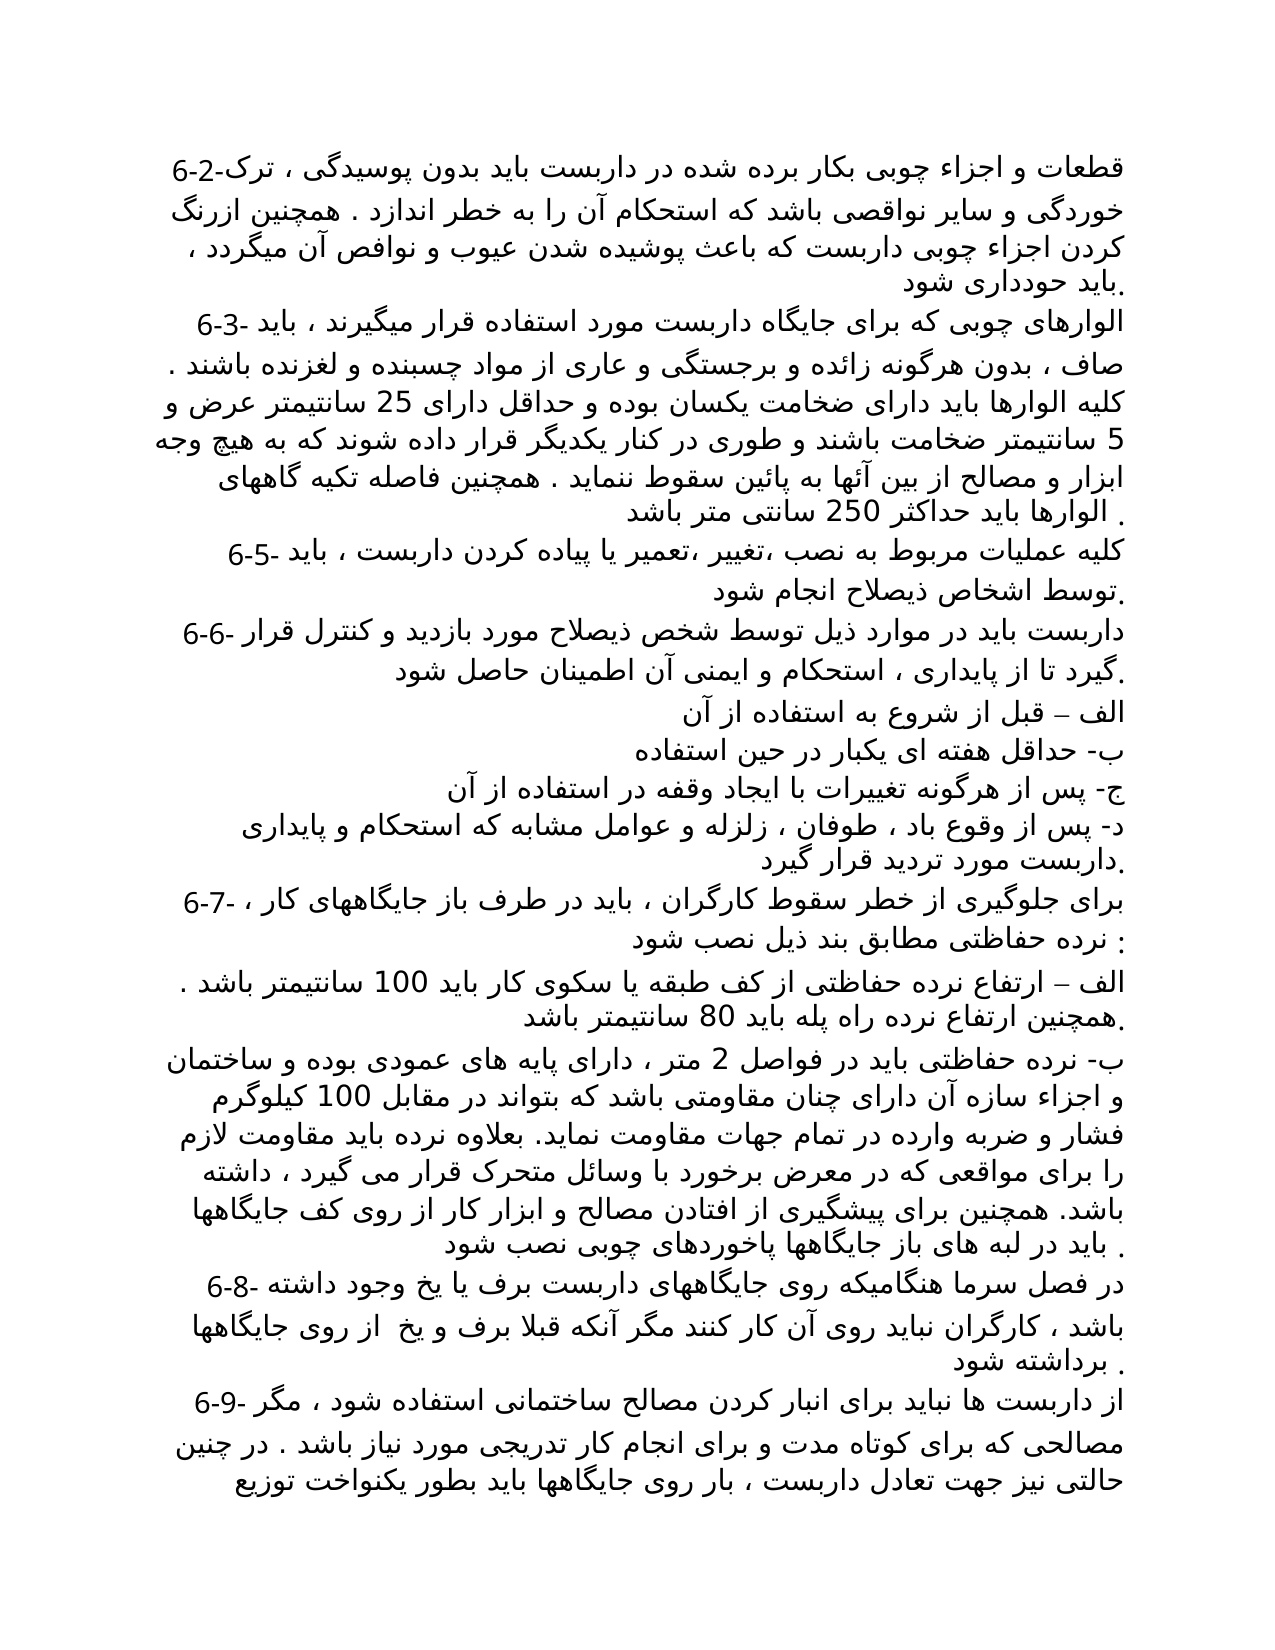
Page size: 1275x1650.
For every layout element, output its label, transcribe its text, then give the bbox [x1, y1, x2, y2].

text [150, 1383, 1125, 1497]
text 6-3- الوارهای چوبی که برای جایگاه داربست مورد استفاده قرار میگیرند ، باید صاف ، بدون هرگونه زائده و برجستگی و عاری از مواد چسبنده و لغزنده باشند . کلیه الوارها باید دارای ضخامت یکسان بوده و حداقل دارای 25 سانتیمتر عرض و 5 سانتیمتر ضخامت باشند و طوری در کنار یکدیگر قرار داده شوند که به هیچ وجه ابزار و مصالح از بین آئها به پائین سقوط ننماید . همچنین فاصله تکیه گاههای الوارها باید حداکثر 250 سانتی متر باشد . [150, 304, 1125, 534]
text 6-2-قطعات و اجزاء چوبی بکار برده شده در داربست باید بدون پوسیدگی ، ترک خوردگی و سایر نواقصی باشد که استحکام آن را به خطر اندازد . همچنین ازرنگ کردن اجزاء چوبی داربست که باعث پوشیده شدن عیوب و نوافص آن میگردد ، باید حودداری شود. [150, 150, 1125, 304]
text 6-7- برای جلوگیری از خطر سقوط کارگران ، باید در طرف باز جایگاههای کار ، نرده حفاظتی مطابق بند ذیل نصب شود : [150, 882, 1125, 962]
text الف – ارتفاع نرده حفاظتی از کف طبقه یا سکوی کار باید 100 سانتیمتر باشد . همچنین ارتفاع نرده راه پله باید 80 سانتیمتر باشد. [150, 962, 1125, 1039]
text ب- نرده حفاظتی باید در فواصل 2 متر ، دارای پایه های عمودی بوده و ساختمان و اجزاء سازه آن دارای چنان مقاومتی باشد که بتواند در مقابل 100 کیلوگرم فشار و ضربه وارده در تمام جهات مقاومت نماید. بعلاوه نرده باید مقاومت لازم را برای مواقعی که در معرض برخورد با وسائل متحرک قرار می گیرد ، داشته باشد. همچنین برای پیشگیری از افتادن مصالح و ابزار کار از روی کف جایگاهها باید در لبه های باز جایگاهها پاخوردهای چوبی نصب شود . [150, 1039, 1125, 1266]
text ب- حداقل هفته ای یکبار در حین استفاده [150, 730, 1125, 767]
text 6-8- در فصل سرما هنگامیکه روی جایگاههای داربست برف یا یخ وجود داشته باشد ، کارگران نباید روی آن کار کنند مگر آنکه قبلا برف و یخ از روی جایگاهها برداشته شود . [150, 1266, 1125, 1383]
text ج- پس از هرگونه تغییرات با ایجاد وقفه در استفاده از آن [150, 767, 1125, 805]
text الف – قبل از شروع به استفاده از آن [150, 692, 1125, 730]
text 6-5- کلیه عملیات مربوط به نصب ،تغییر ،تعمیر یا پیاده کردن داربست ، باید توسط اشخاص ذیصلاح انجام شود. 6-6- داربست باید در موارد ذیل توسط شخص ذیصلاح مورد بازدید و کنترل قرار گیرد تا از پایداری ، استحکام و ایمنی آن اطمینان حاصل شود. [150, 534, 1125, 692]
text د- پس از وقوع باد ، طوفان ، زلزله و عوامل مشابه که استحکام و پایداری داربست مورد تردید قرار گیرد. [150, 805, 1125, 882]
